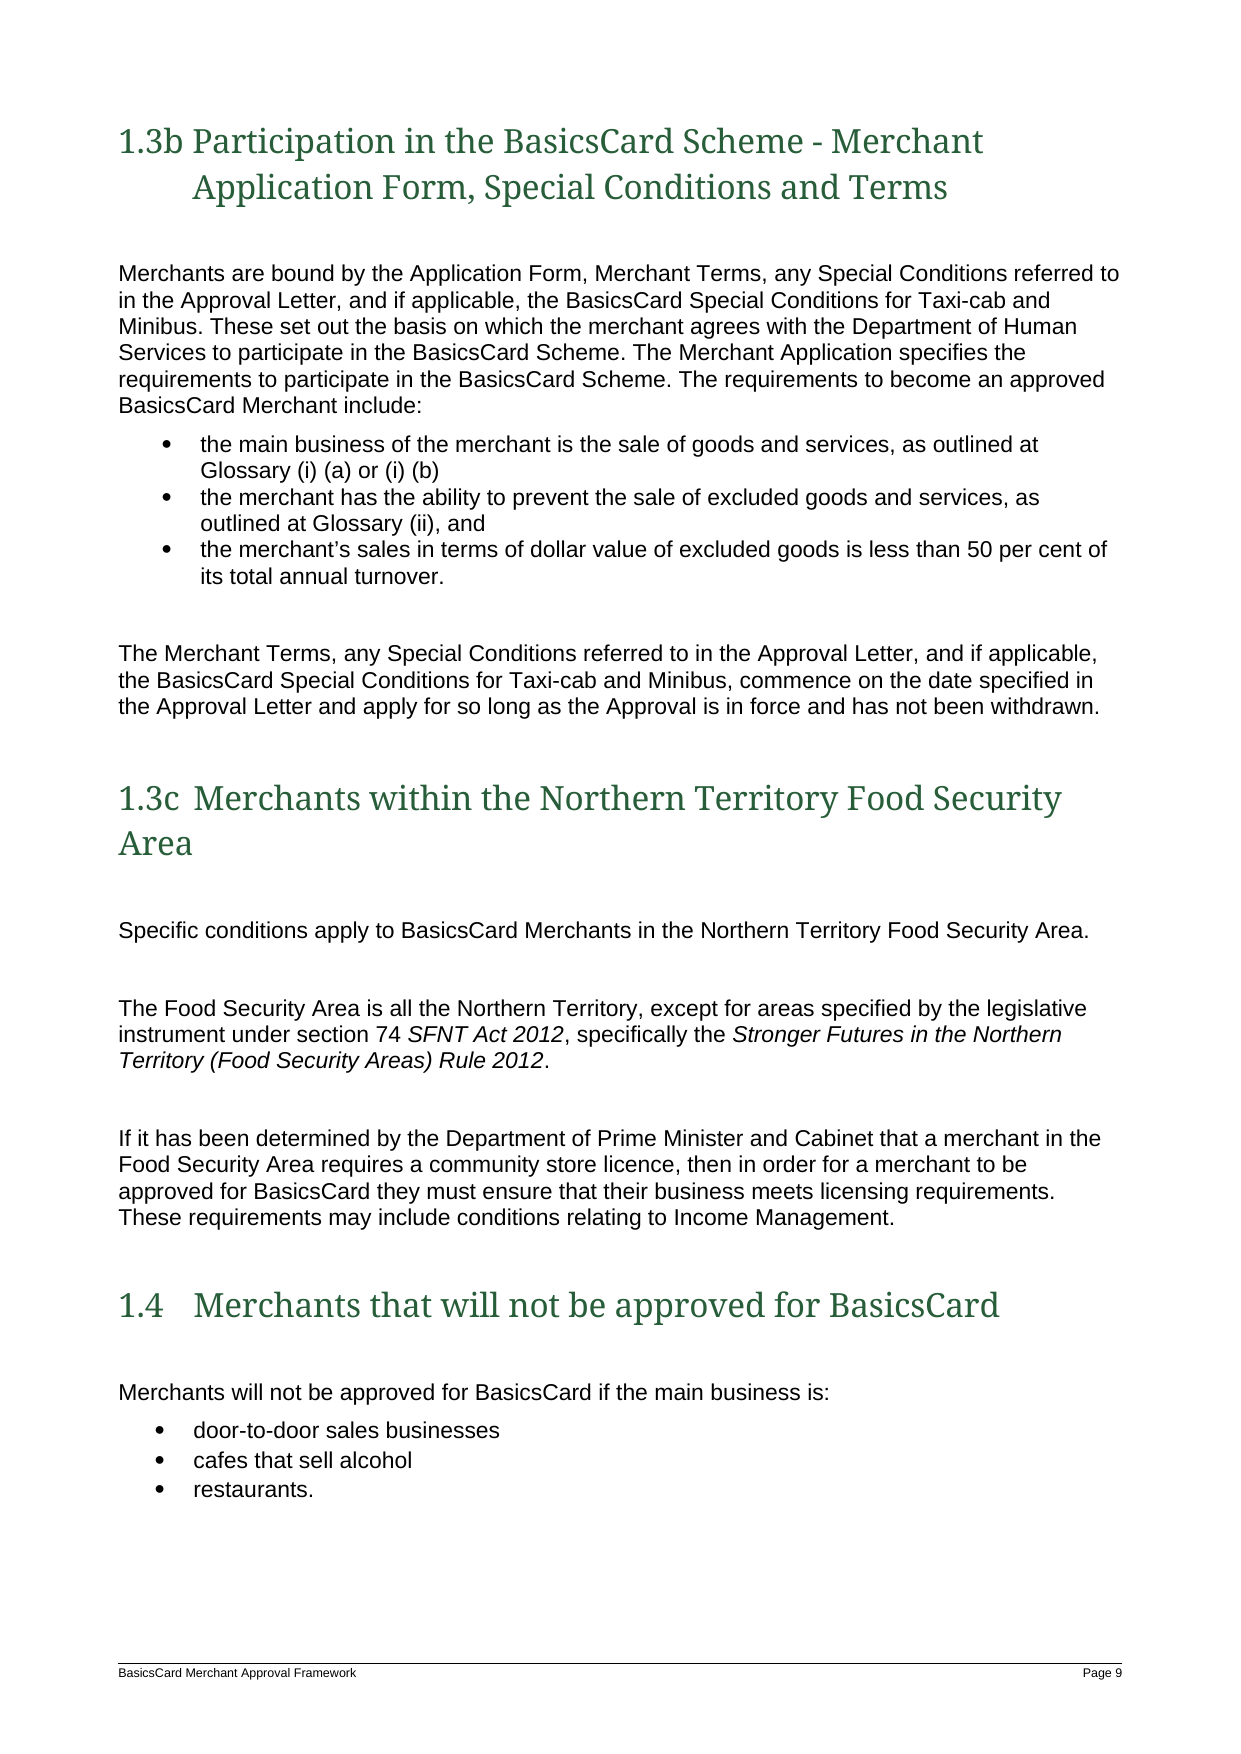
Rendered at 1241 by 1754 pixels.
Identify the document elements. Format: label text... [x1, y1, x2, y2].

subtitle 1.3c Merchants within the Northern Territory Food Security Area [118, 775, 1122, 866]
list the merchant has the ability to prevent the sale of excluded goods and services, as outlined at Glossary (ii), and [163, 484, 1122, 536]
text Merchants are bound by the Application Form, Merchant Terms, any Special Conditions referred to in the Approval Letter, and if applicable, the BasicsCard Special Conditions for Taxi-cab and Minibus. These set out the basis on which the merchant agrees with the Department of Human Services to participate in the BasicsCard Scheme. The Merchant Application specifies the requirements to participate in the BasicsCard Scheme. The requirements to become an approved BasicsCard Merchant include: [118, 260, 1122, 418]
text The Food Security Area is all the Northern Territory, except for areas specified by the legislative instrument under section 74 SFNT Act 2012, specifically the Stronger Futures in the Northern Territory (Food Security Areas) Rule 2012. [118, 994, 1122, 1074]
text Merchants will not be approved for BasicsCard if the main business is: [118, 1378, 1122, 1405]
list the merchant’s sales in terms of dollar value of excluded goods is less than 50 per cent of its total annual turnover. [163, 536, 1122, 589]
text Specific conditions apply to BasicsCard Merchants in the Northern Territory Food Security Area. [118, 917, 1122, 943]
list restaurants. [156, 1476, 1122, 1503]
subtitle 1.3b Participation in the BasicsCard Scheme - Merchant Application Form, Special Conditions and Terms [118, 118, 1122, 209]
list the main business of the merchant is the sale of goods and services, as outlined at Glossary (i) (a) or (i) (b) [163, 431, 1122, 484]
list cafes that sell alcohol [156, 1447, 1122, 1473]
list door-to-door sales businesses [156, 1417, 1122, 1444]
text The Merchant Terms, any Special Conditions referred to in the Approval Letter, and if applicable, the BasicsCard Special Conditions for Taxi-cab and Minibus, commence on the date specified in the Approval Letter and apply for so long as the Approval is in force and has not been withdrawn. [118, 640, 1122, 719]
text If it has been determined by the Department of Prime Minister and Cabinet that a merchant in the Food Security Area requires a community store licence, then in order for a merchant to be approved for BasicsCard they must ensure that their business meets licensing requirements. These requirements may include conditions relating to Income Management. [118, 1125, 1122, 1230]
subtitle 1.4 Merchants that will not be approved for BasicsCard [118, 1282, 1122, 1327]
